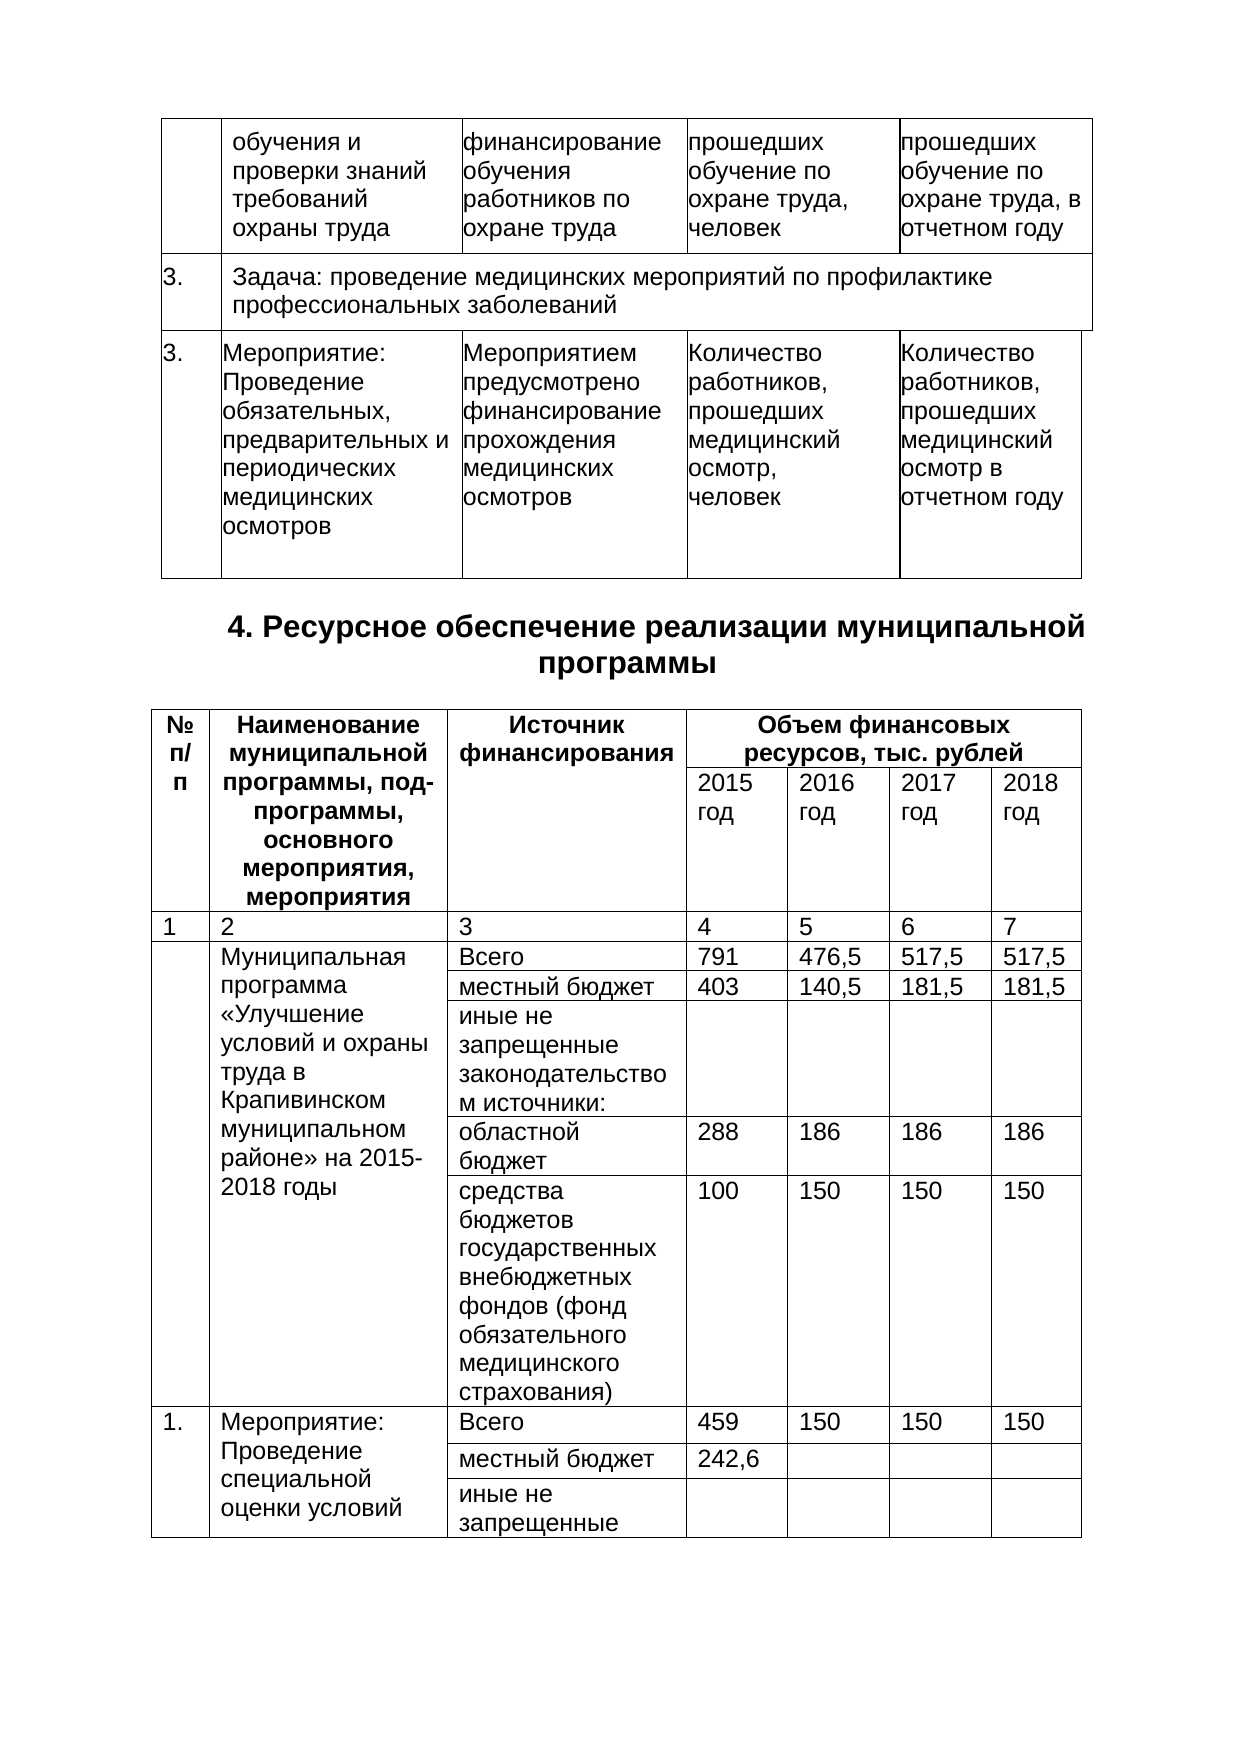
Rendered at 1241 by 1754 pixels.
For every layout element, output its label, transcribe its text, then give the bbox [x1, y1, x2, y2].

table_cell [687, 1001, 787, 1116]
table_cell Всего [448, 1407, 686, 1443]
table_cell Количество работников, прошедших медицинский осмотр, человек [688, 331, 899, 578]
table_cell 186 [788, 1117, 889, 1175]
table_cell 150 [992, 1407, 1081, 1443]
table_cell 150 [788, 1176, 889, 1406]
table_cell [890, 1479, 991, 1537]
table_cell 5 [788, 912, 889, 941]
table_cell 242,6 [687, 1444, 787, 1478]
table_cell 150 [890, 1407, 991, 1443]
table_cell 288 [687, 1117, 787, 1175]
table_cell местный бюджет [448, 971, 686, 1000]
table_cell 517,5 [890, 942, 991, 970]
table_cell 181,5 [890, 971, 991, 1000]
table_cell 7 [992, 912, 1081, 941]
table_cell 2017 год [890, 768, 991, 911]
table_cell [463, 119, 687, 253]
table_cell [788, 1479, 889, 1537]
table_header № п/п [152, 710, 209, 911]
table_cell 2015 год [687, 768, 787, 911]
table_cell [688, 119, 899, 253]
table_cell [890, 1444, 991, 1478]
table_cell Всего [448, 942, 686, 970]
table_cell 186 [992, 1117, 1081, 1175]
table_cell 1 [152, 912, 209, 941]
table_cell 403 [687, 971, 787, 1000]
table_cell 3 [448, 912, 686, 941]
table_cell 2016 год [788, 768, 889, 911]
table_cell местный бюджет [448, 1444, 686, 1478]
table_cell 186 [890, 1117, 991, 1175]
table_cell 517,5 [992, 942, 1081, 970]
table_cell 3. [162, 331, 221, 578]
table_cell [448, 1479, 686, 1537]
table_cell 150 [890, 1176, 991, 1406]
table_cell 1. [152, 1407, 209, 1537]
table_cell областной бюджет [448, 1117, 686, 1175]
table_cell 150 [992, 1176, 1081, 1406]
table_header Источник финансирования [448, 710, 686, 911]
table_cell 2018 год [992, 768, 1081, 911]
table_cell 140,5 [788, 971, 889, 1000]
table_cell иные не запрещенные законодательством источники: [448, 1001, 686, 1116]
table_cell 459 [687, 1407, 787, 1443]
table_cell 6 [890, 912, 991, 941]
table_cell [890, 1001, 991, 1116]
text 4. Ресурсное обеспечение реализации муниципальной программы [162, 608, 1092, 680]
table_cell Мероприятие: Проведение специальной оценки условий труда [210, 1407, 447, 1537]
table_cell [788, 1001, 889, 1116]
table_cell 3. [162, 254, 221, 329]
table_cell Задача: проведение медицинских мероприятий по профилактике профессиональных заболеваний [222, 254, 1092, 329]
table_cell 476,5 [788, 942, 889, 970]
table_cell 181,5 [992, 971, 1081, 1000]
table_cell Количество работников, прошедших медицинский осмотр в отчетном году [901, 331, 1081, 578]
table_cell 2. [162, 119, 221, 253]
table_cell 4 [687, 912, 787, 941]
table_cell [788, 1444, 889, 1478]
table_cell Мероприятие: Проведение обязательных, предварительных и периодических медицинских осмотров [222, 331, 462, 578]
table_cell [687, 1479, 787, 1537]
table_cell [992, 1001, 1081, 1116]
table_header Объем финансовых ресурсов, тыс. рублей [687, 710, 1081, 767]
table_cell Мероприятием предусмотрено финансирование прохождения медицинских осмотров [463, 331, 687, 578]
table_cell 100 [687, 1176, 787, 1406]
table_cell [448, 1176, 686, 1406]
table_cell 2 [210, 912, 447, 941]
table_cell [152, 942, 209, 1406]
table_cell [222, 119, 462, 253]
table_cell [992, 1479, 1081, 1537]
table_cell [992, 1444, 1081, 1478]
table_cell 150 [788, 1407, 889, 1443]
table_cell Муниципальная программа «Улучшение условий и охраны труда в Крапивинском муниципальном районе» на 2015-2018 годы [210, 942, 447, 1406]
table_cell 791 [687, 942, 787, 970]
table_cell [901, 119, 1092, 253]
table_header Наименование муниципальной программы, под-программы, основного мероприятия, мероприятия [210, 710, 447, 911]
